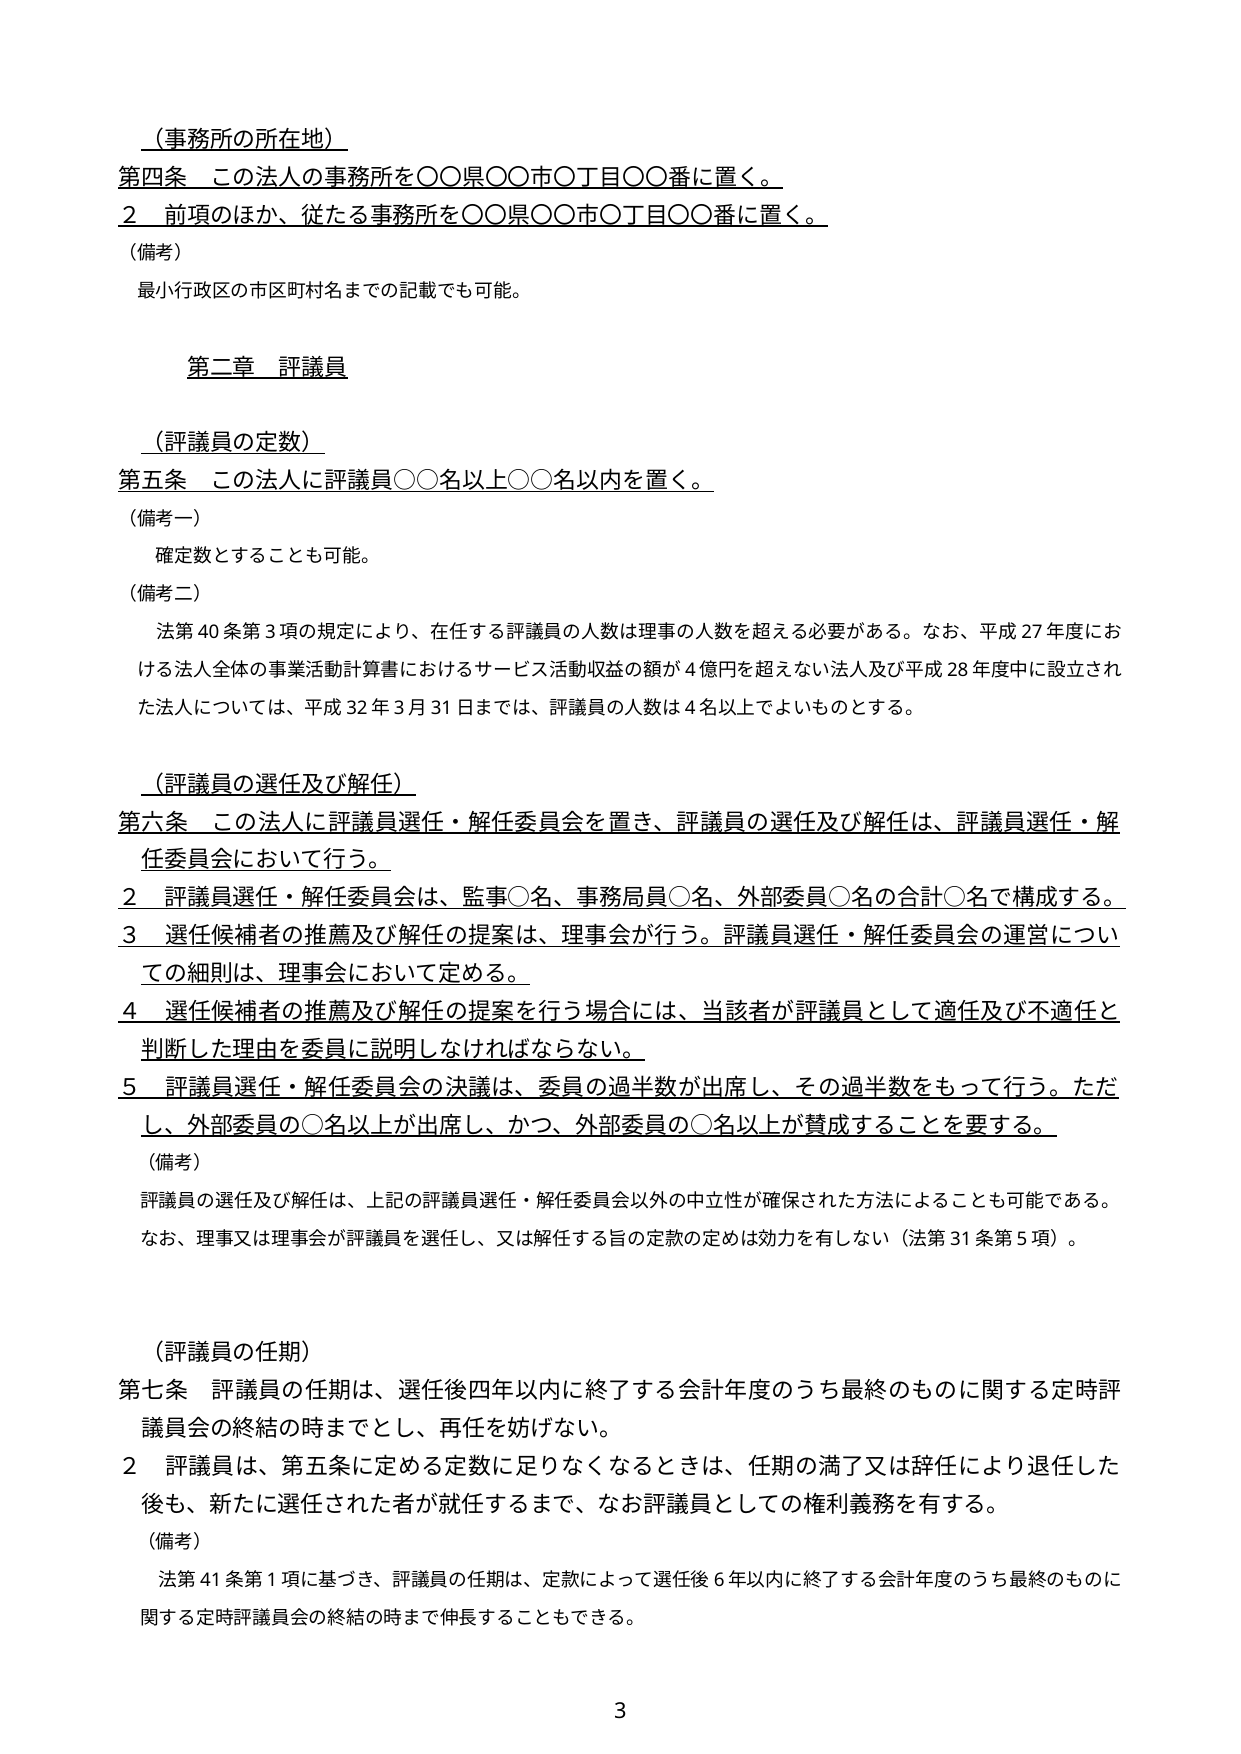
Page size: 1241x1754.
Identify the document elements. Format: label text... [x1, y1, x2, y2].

text 法第41条第1項に基づき、評議員の任期は、定款によって選任後6年以内に終了する会計年度のうち最終のものに関する定時評議員会の終結の時まで伸長することもできる。 [140, 1559, 1122, 1635]
text （評議員の定数） [118, 422, 1122, 460]
text 第二章 評議員 [118, 346, 1122, 384]
text 第六条 この法人に評議員選任・解任委員会を置き、評議員の選任及び解任は、評議員選任・解任委員会において行う。 [118, 801, 1122, 877]
text （備考） [118, 1522, 1122, 1559]
text 最小行政区の市区町村名までの記載でも可能。 [118, 270, 1122, 308]
text ４ 選任候補者の推薦及び解任の提案を行う場合には、当該者が評議員として適任及び不適任と判断した理由を委員に説明しなければならない。 [118, 991, 1122, 1067]
text （備考） [118, 1142, 1122, 1180]
text 第七条 評議員の任期は、選任後四年以内に終了する会計年度のうち最終のものに関する定時評議員会の終結の時までとし、再任を妨げない。 [118, 1370, 1122, 1446]
text （評議員の任期） [118, 1332, 1122, 1370]
text ２ 評議員選任・解任委員会は、監事○名、事務局員○名、外部委員○名の合計○名で構成する。 [118, 877, 1122, 908]
text 第四条 この法人の事務所を〇〇県〇〇市〇丁目〇〇番に置く。 [118, 157, 1122, 194]
text （備考一） [118, 498, 1122, 536]
text （備考） [118, 232, 1122, 270]
text 評議員の選任及び解任は、上記の評議員選任・解任委員会以外の中立性が確保された方法によることも可能である。なお、理事又は理事会が評議員を選任し、又は解任する旨の定款の定めは効力を有しない（法第31条第5項）。 [140, 1180, 1122, 1256]
text （備考二） [118, 574, 1122, 612]
text （評議員の選任及び解任） [118, 763, 1122, 801]
text （事務所の所在地） [118, 119, 1122, 157]
text ２ 評議員は、第五条に定める定数に足りなくなるときは、任期の満了又は辞任により退任した後も、新たに選任された者が就任するまで、なお評議員としての権利義務を有する。 [118, 1446, 1122, 1522]
text ３ 選任候補者の推薦及び解任の提案は、理事会が行う。評議員選任・解任委員会の運営についての細則は、理事会において定める。 [118, 915, 1122, 991]
text ２ 前項のほか、従たる事務所を〇〇県〇〇市〇丁目〇〇番に置く。 [118, 194, 1122, 232]
text 確定数とすることも可能。 [118, 536, 1122, 574]
text ５ 評議員選任・解任委員会の決議は、委員の過半数が出席し、その過半数をもって行う。ただし、外部委員の○名以上が出席し、かつ、外部委員の○名以上が賛成することを要する。 [118, 1067, 1122, 1142]
text 法第40条第3項の規定により、在任する評議員の人数は理事の人数を超える必要がある。なお、平成27年度における法人全体の事業活動計算書におけるサービス活動収益の額が4億円を超えない法人及び平成28年度中に設立された法人については、平成32年3月31日までは、評議員の人数は4名以上でよいものとする。 [118, 612, 1122, 725]
text 第五条 この法人に評議員○○名以上○○名以内を置く。 [118, 460, 1122, 498]
